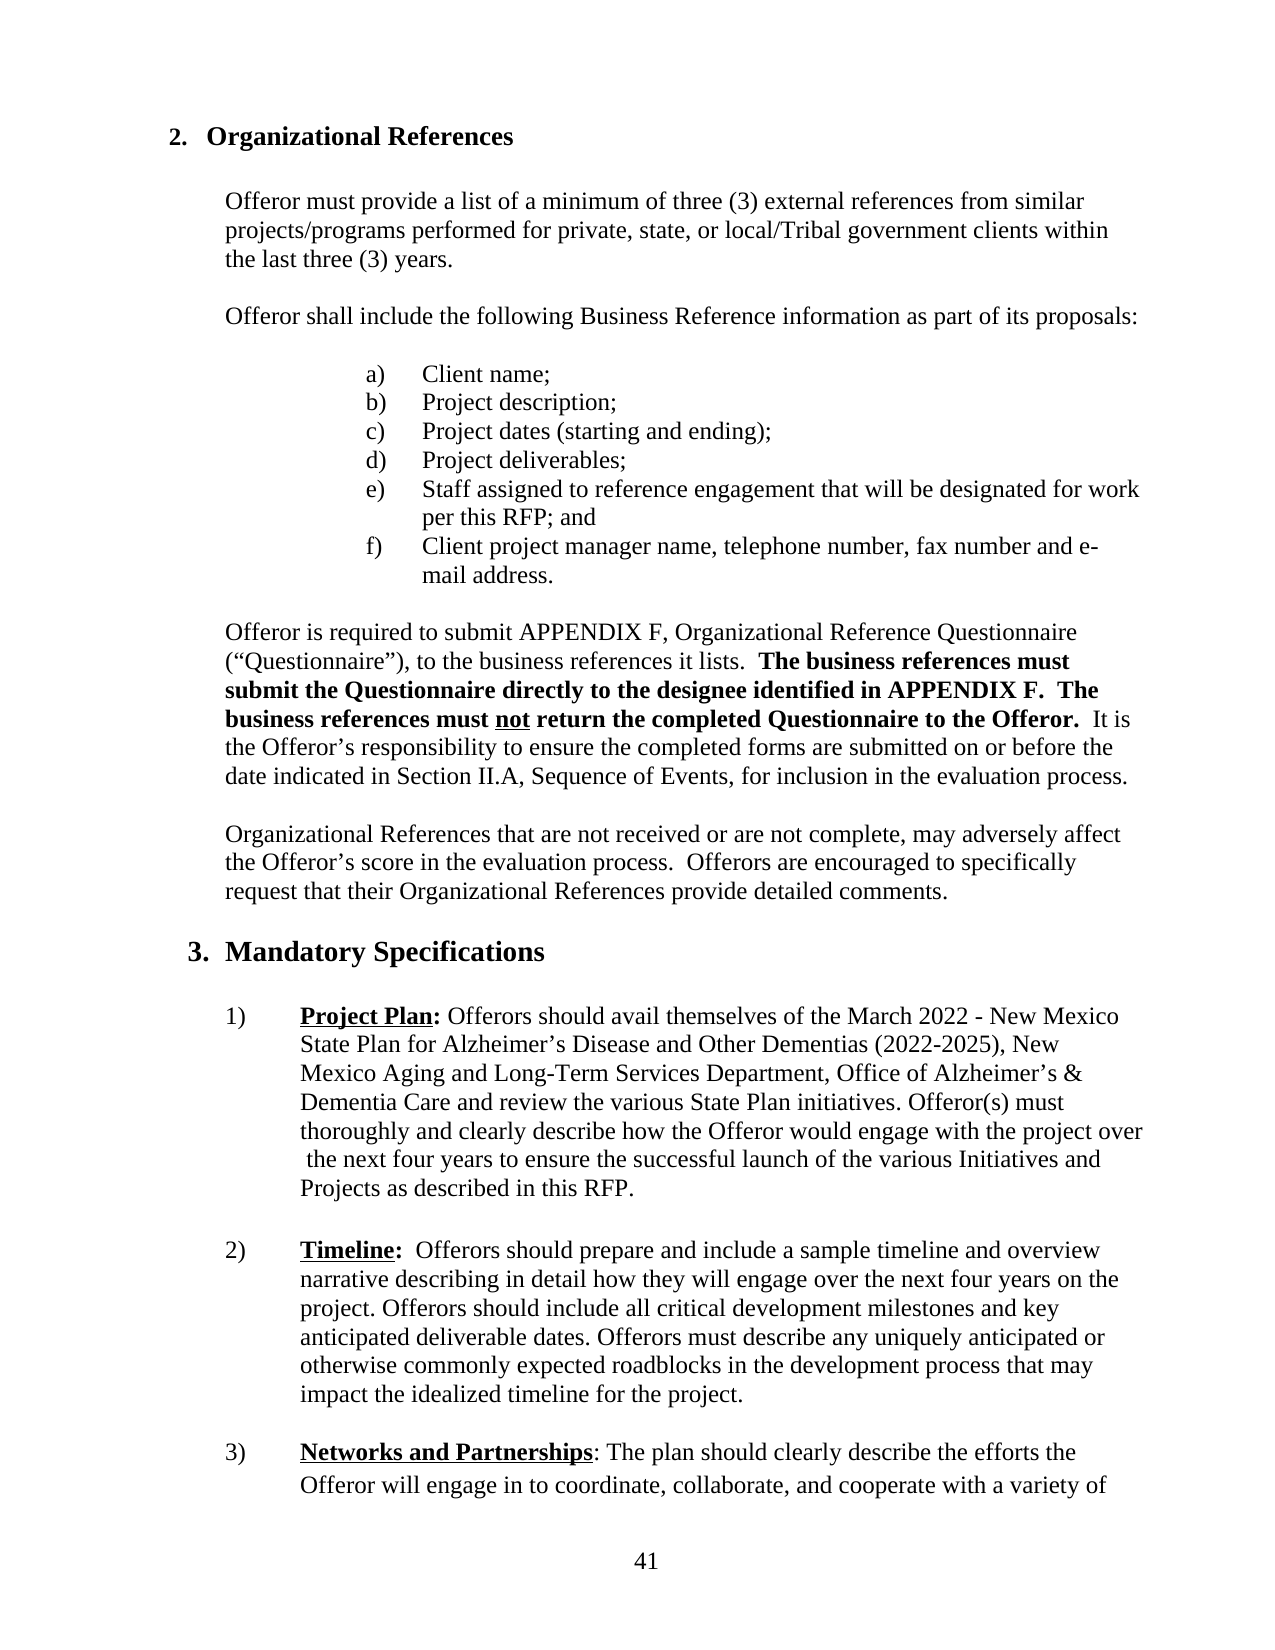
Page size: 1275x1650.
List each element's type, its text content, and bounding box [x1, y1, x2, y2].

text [225, 1437, 1143, 1498]
text Offeror shall include the following Business Reference information as part of its proposals: [225, 301, 1143, 330]
list Project dates (starting and ending); [366, 416, 1143, 445]
text Organizational References that are not received or are not complete, may adversely affect the Offeror’s score in the evaluation process. Offerors are encouraged to specifically request that their Organizational References provide detailed comments. [225, 819, 1143, 905]
list Client project manager name, telephone number, fax number and e-mail address. [366, 531, 1143, 589]
subtitle Organizational References [169, 120, 1143, 151]
list Client name; [366, 359, 1143, 387]
text Offeror must provide a list of a minimum of three (3) external references from similar projects/programs performed for private, state, or local/Tribal government clients within the last three (3) years. [225, 186, 1143, 272]
list Staff assigned to reference engagement that will be designated for work per this RFP; and [366, 474, 1143, 531]
list Project description; [366, 387, 1143, 416]
text Offeror is required to submit APPENDIX F, Organizational Reference Questionnaire (“Questionnaire”), to the business references it lists. The business references must submit the Questionnaire directly to the designee identified in APPENDIX F. The business references must not return the completed Questionnaire to the Offeror. It is the Offeror’s responsibility to ensure the completed forms are submitted on or before the date indicated in Section II.A, Sequence of Events, for inclusion in the evaluation process. [225, 617, 1143, 790]
text 1) Project Plan: Offerors should avail themselves of the March 2022 - New Mexico State Plan for Alzheimer’s Disease and Other Dementias (2022-2025), New Mexico Aging and Long-Term Services Department, Office of Alzheimer’s & Dementia Care and review the various State Plan initiatives. Offeror(s) must thoroughly and clearly describe how the Offeror would engage with the project over the next four years to ensure the successful launch of the various Initiatives and Projects as described in this RFP. [225, 1001, 1143, 1202]
list Project deliverables; [366, 445, 1143, 474]
text 2) Timeline: Offerors should prepare and include a sample timeline and overview narrative describing in detail how they will engage over the next four years on the project. Offerors should include all critical development milestones and key anticipated deliverable dates. Offerors must describe any uniquely anticipated or otherwise commonly expected roadblocks in the development process that may impact the idealized timeline for the project. [225, 1236, 1143, 1408]
text 3. Mandatory Specifications [187, 934, 1143, 967]
